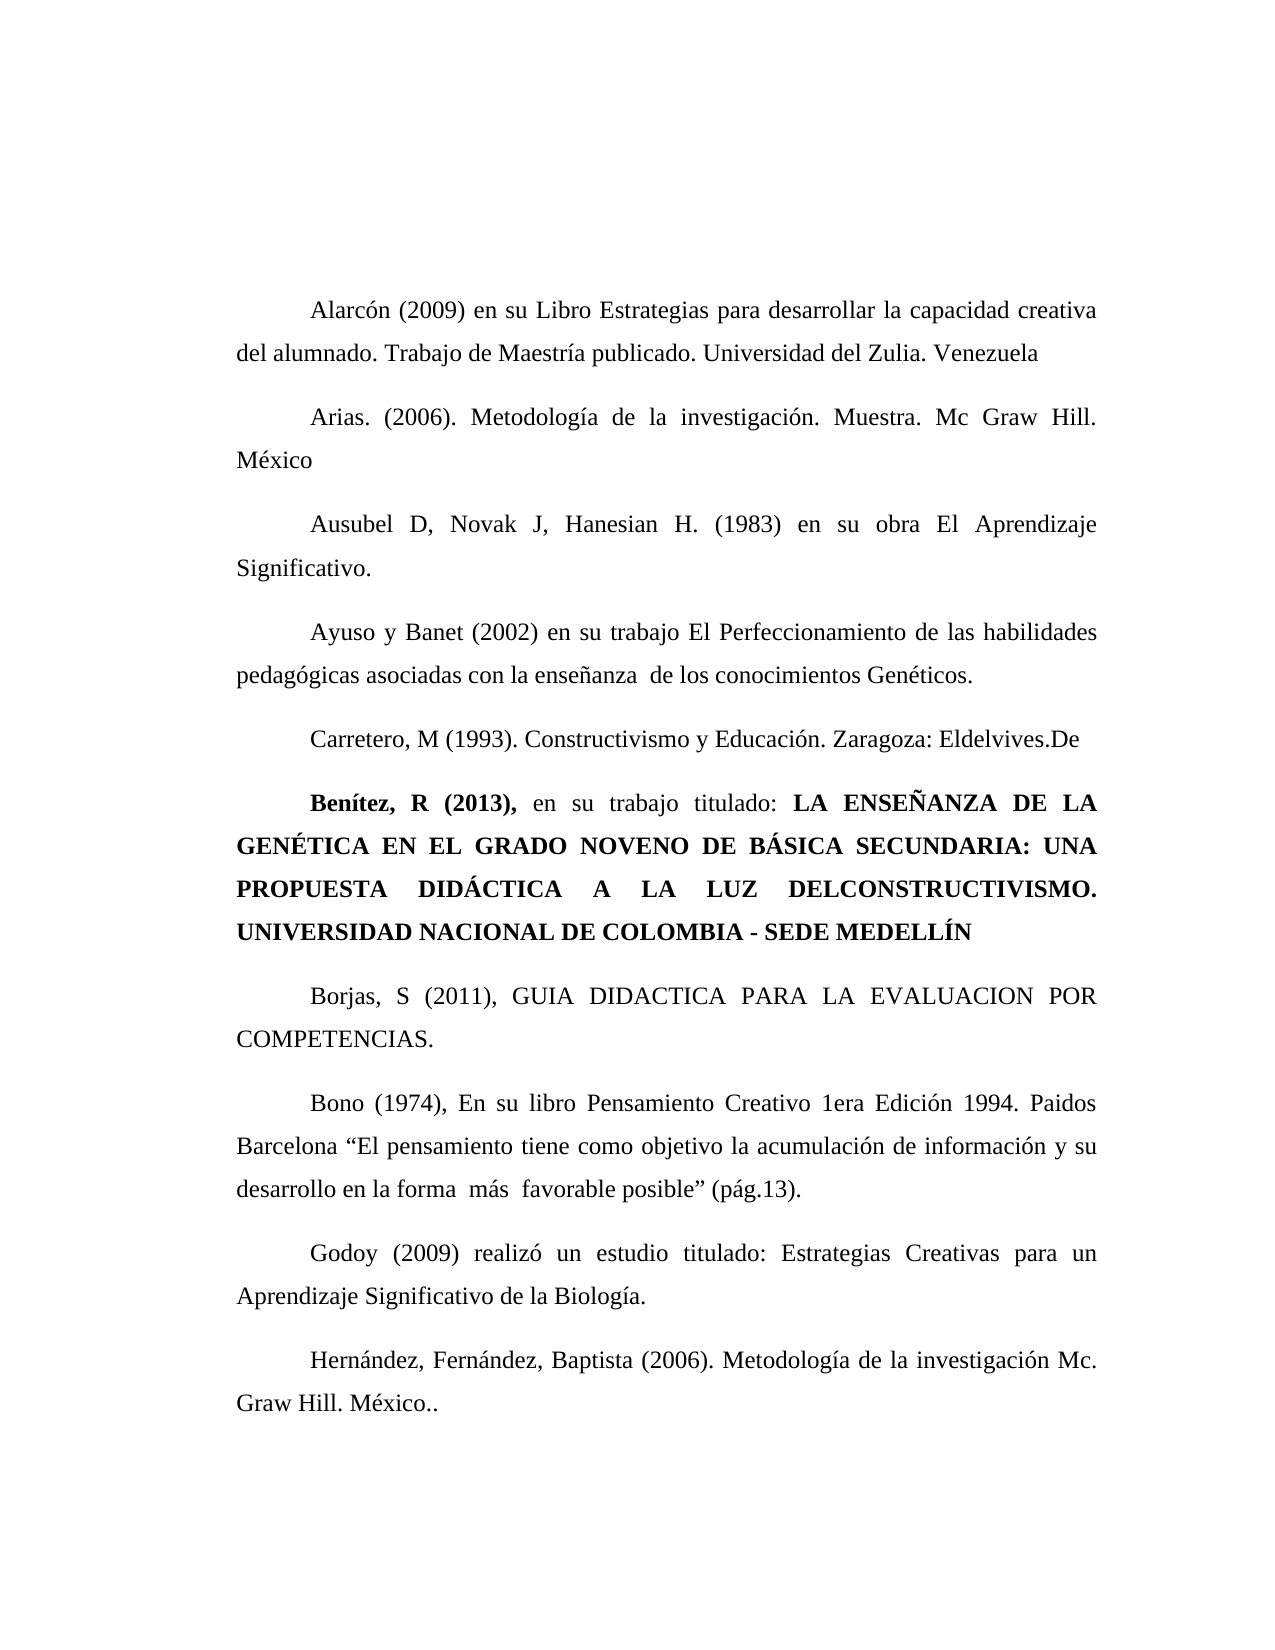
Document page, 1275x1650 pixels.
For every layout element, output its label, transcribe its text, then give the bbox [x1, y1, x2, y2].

text Benítez, R (2013), en su trabajo titulado: LA ENSEÑANZA DE LA GENÉTICA EN EL GRADO NOVENO DE BÁSICA SECUNDARIA: UNA PROPUESTA DIDÁCTICA A LA LUZ DELCONSTRUCTIVISMO. UNIVERSIDAD NACIONAL DE COLOMBIA - SEDE MEDELLÍN [236, 788, 1098, 946]
text Alarcón (2009) en su Libro Estrategias para desarrollar la capacidad creativa del alumnado. Trabajo de Maestría publicado. Universidad del Zulia. Venezuela [236, 295, 1098, 367]
text Ausubel D, Novak J, Hanesian H. (1983) en su obra El Aprendizaje Significativo. [236, 509, 1098, 581]
text Bono (1974), En su libro Pensamiento Creativo 1era Edición 1994. Paidos Barcelona “El pensamiento tiene como objetivo la acumulación de información y su desarrollo en la forma más favorable posible” (pág.13). [236, 1088, 1098, 1203]
text Hernández, Fernández, Baptista (2006). Metodología de la investigación Mc. Graw Hill. México.. [236, 1345, 1098, 1417]
text Borjas, S (2011), GUIA DIDACTICA PARA LA EVALUACION POR COMPETENCIAS. [236, 981, 1098, 1053]
text Arias. (2006). Metodología de la investigación. Muestra. Mc Graw Hill. México [236, 402, 1098, 474]
text Carretero, M (1993). Constructivismo y Educación. Zaragoza: Eldelvives.De [236, 724, 1098, 752]
text Godoy (2009) realizó un estudio titulado: Estrategias Creativas para un Aprendizaje Significativo de la Biología. [236, 1238, 1098, 1310]
text Ayuso y Banet (2002) en su trabajo El Perfeccionamiento de las habilidades pedagógicas asociadas con la enseñanza de los conocimientos Genéticos. [236, 617, 1098, 688]
